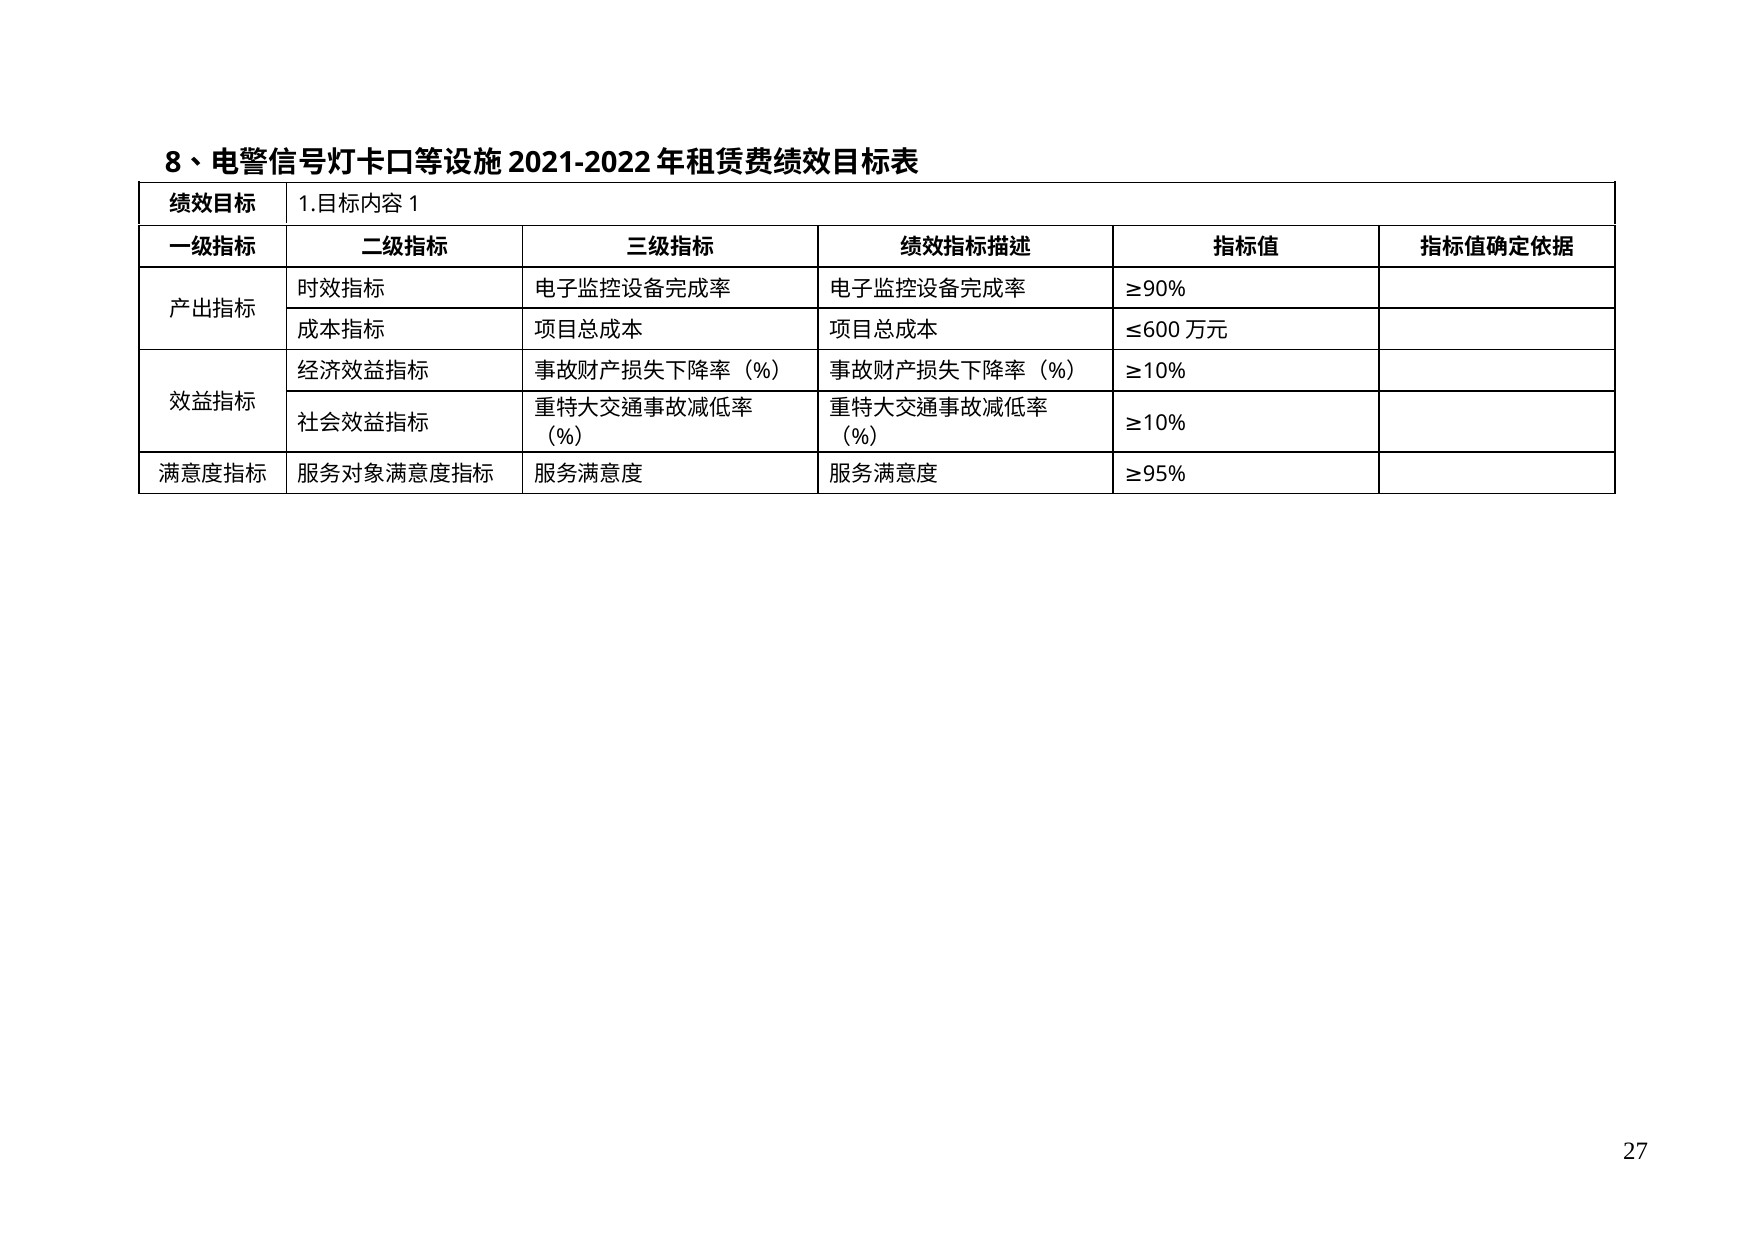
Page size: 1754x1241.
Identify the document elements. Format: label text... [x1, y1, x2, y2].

table_cell [1380, 350, 1614, 390]
table_cell 时效指标 [287, 268, 522, 307]
table_header 指标值 [1114, 226, 1378, 266]
table_cell 事故财产损失下降率（%） [523, 350, 817, 390]
table_cell 成本指标 [287, 309, 522, 349]
table_cell ≥90% [1114, 268, 1378, 307]
table_cell 产出指标 [140, 268, 286, 349]
table_cell 重特大交通事故减低率（%） [523, 392, 817, 451]
table_header 一级指标 [140, 226, 286, 266]
table_cell 社会效益指标 [287, 392, 522, 451]
table_cell 服务满意度 [523, 453, 817, 492]
table_cell 项目总成本 [819, 309, 1112, 349]
table_cell 满意度指标 [140, 453, 286, 492]
table_cell 事故财产损失下降率（%） [819, 350, 1112, 390]
table_cell [1380, 309, 1614, 349]
table_cell ≤600万元 [1114, 309, 1378, 349]
table_cell 项目总成本 [523, 309, 817, 349]
table_cell 服务满意度 [819, 453, 1112, 492]
table_cell 经济效益指标 [287, 350, 522, 390]
table_cell 电子监控设备完成率 [819, 268, 1112, 307]
table_cell ≥10% [1114, 392, 1378, 451]
table_header 二级指标 [287, 226, 522, 266]
table_cell ≥10% [1114, 350, 1378, 390]
table_cell [1380, 453, 1614, 492]
text 8、电警信号灯卡口等设施2021-2022年租赁费绩效目标表 [106, 142, 1648, 181]
table_header 绩效指标描述 [819, 226, 1112, 266]
table_cell ≥95% [1114, 453, 1378, 492]
table_cell [1380, 392, 1614, 451]
table_header 1.目标内容1 [287, 183, 1614, 223]
table_cell 服务对象满意度指标 [287, 453, 522, 492]
table_header 指标值确定依据 [1380, 226, 1614, 266]
table_header 三级指标 [523, 226, 817, 266]
table_cell 电子监控设备完成率 [523, 268, 817, 307]
table_cell 效益指标 [140, 350, 286, 451]
table_cell [1380, 268, 1614, 307]
table_cell 重特大交通事故减低率（%） [819, 392, 1112, 451]
table_header 绩效目标 [140, 183, 286, 223]
